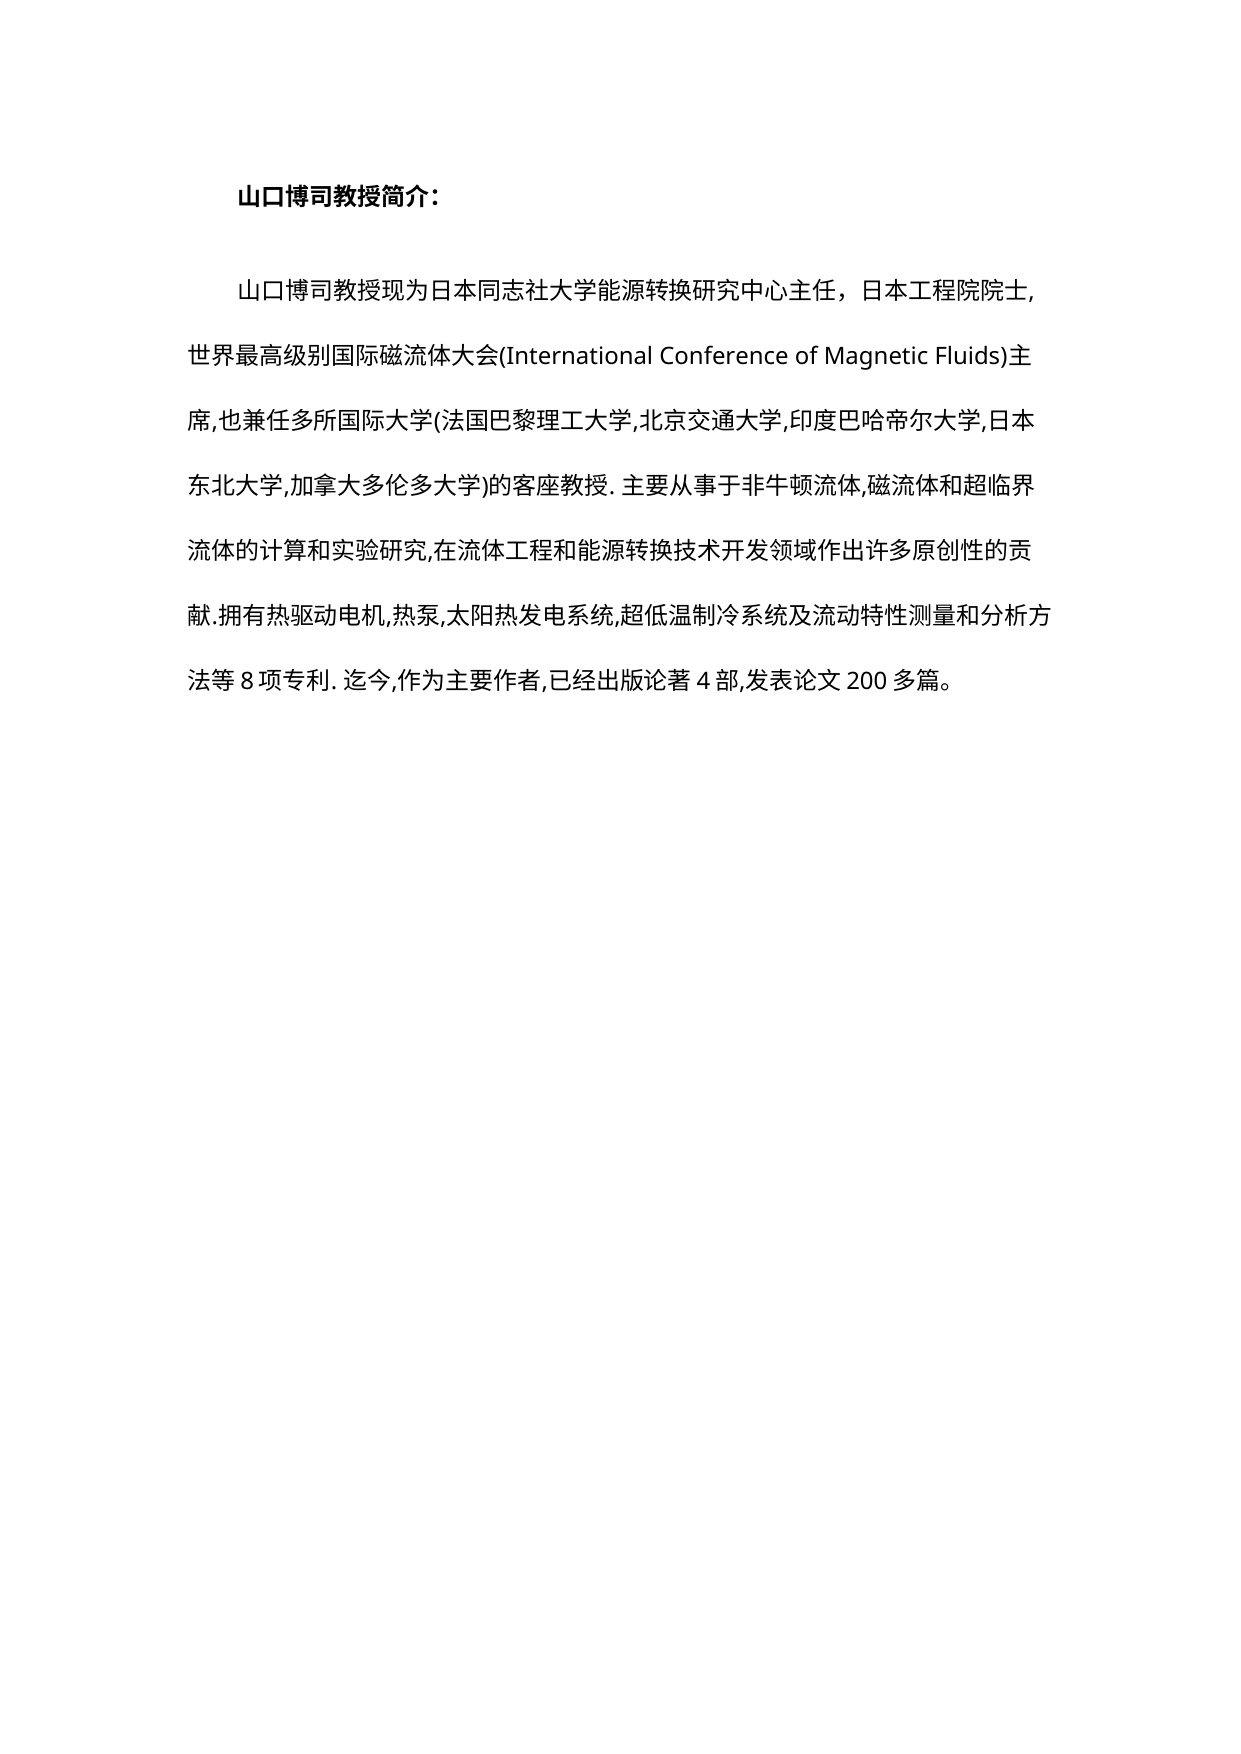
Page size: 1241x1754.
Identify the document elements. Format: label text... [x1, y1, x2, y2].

text 山口博司教授现为日本同志社大学能源转换研究中心主任，日本工程院院士,世界最高级别国际磁流体大会(International Conference of Magnetic Fluids)主席,也兼任多所国际大学(法国巴黎理工大学,北京交通大学,印度巴哈帝尔大学,日本东北大学,加拿大多伦多大学)的客座教授. 主要从事于非牛顿流体,磁流体和超临界流体的计算和实验研究,在流体工程和能源转换技术开发领域作出许多原创性的贡献.拥有热驱动电机,热泵,太阳热发电系统,超低温制冷系统及流动特性测量和分析方法等8项专利. 迄今,作为主要作者,已经出版论著4部,发表论文200多篇。 [187, 256, 1053, 711]
text 山口博司教授简介： [187, 162, 1053, 227]
